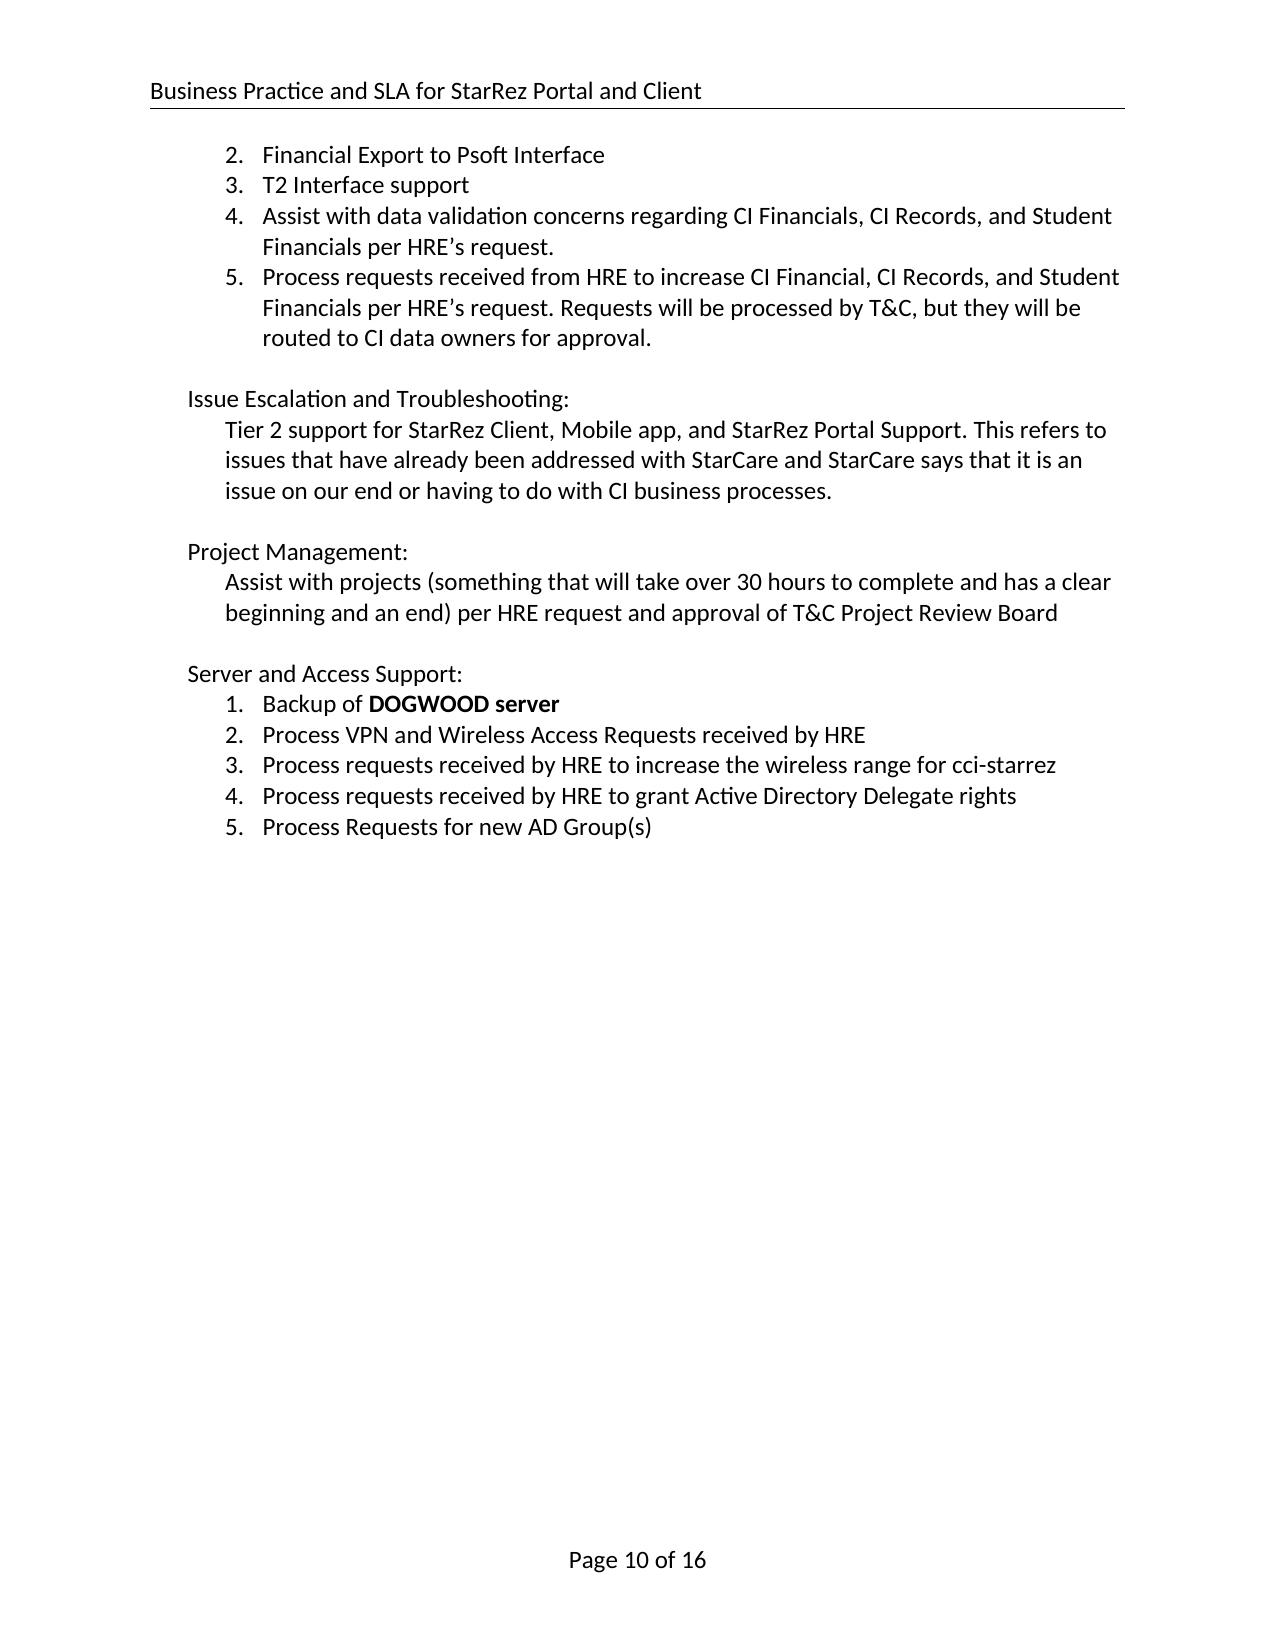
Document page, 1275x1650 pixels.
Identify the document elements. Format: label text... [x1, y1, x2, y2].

list Process requests received by HRE to increase the wireless range for cci-starrez [225, 749, 1125, 780]
text Tier 2 support for StarRez Client, Mobile app, and StarRez Portal Support. This refers to issues that have already been addressed with StarCare and StarCare says that it is an issue on our end or having to do with CI business processes. [225, 414, 1125, 505]
list Financial Export to Psoft Interface [225, 139, 1125, 170]
list Process requests received from HRE to increase CI Financial, CI Records, and Student Financials per HRE’s request. Requests will be processed by T&C, but they will be routed to CI data owners for approval. [225, 261, 1125, 353]
list Process Requests for new AD Group(s) [225, 811, 1125, 841]
text Issue Escalation and Troubleshooting: [187, 383, 1125, 414]
text Server and Access Support: [150, 658, 1125, 688]
text Project Management: [187, 536, 1125, 566]
list Assist with data validation concerns regarding CI Financials, CI Records, and Student Financials per HRE’s request. [225, 200, 1125, 261]
list T2 Interface support [225, 170, 1125, 200]
text Assist with projects (something that will take over 30 hours to complete and has a clear beginning and an end) per HRE request and approval of T&C Project Review Board [225, 566, 1125, 627]
list Backup of DOGWOOD server [225, 688, 1125, 719]
list Process VPN and Wireless Access Requests received by HRE [225, 719, 1125, 749]
list Process requests received by HRE to grant Active Directory Delegate rights [225, 780, 1125, 811]
